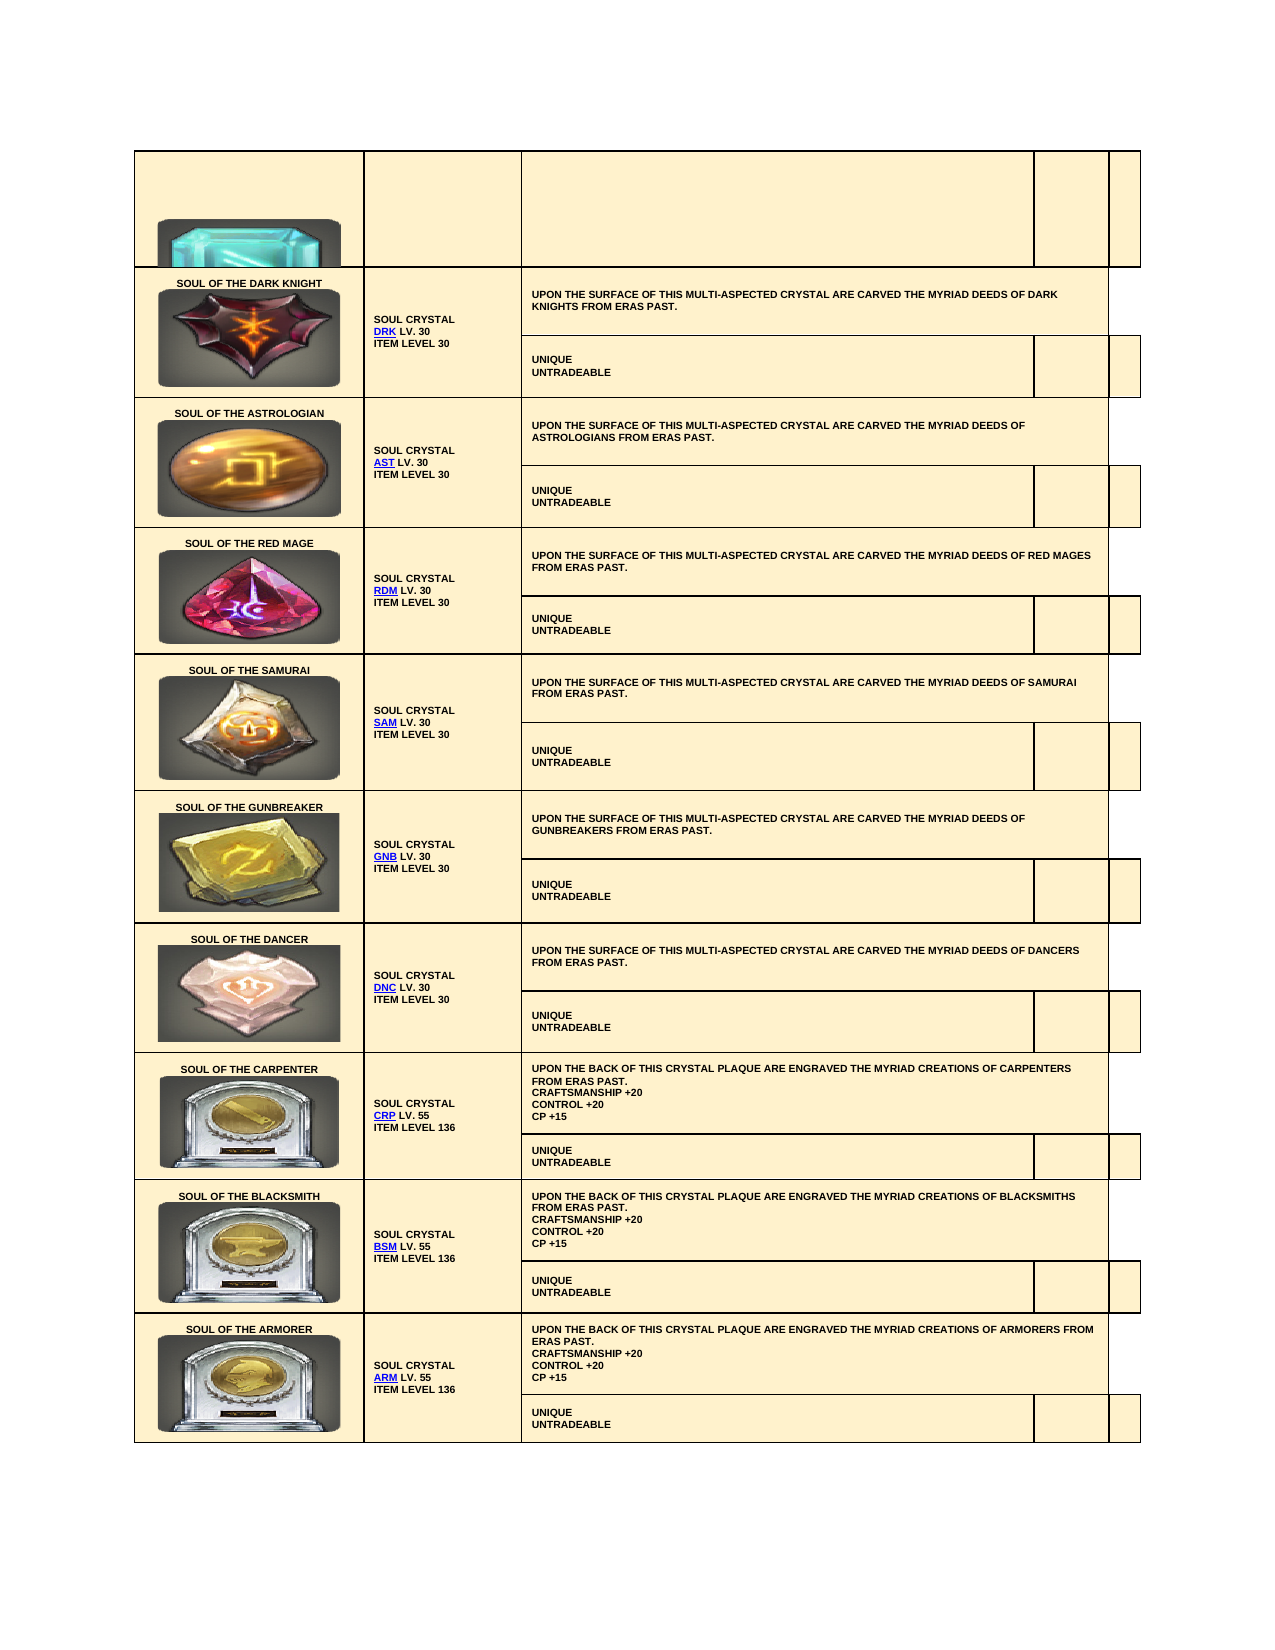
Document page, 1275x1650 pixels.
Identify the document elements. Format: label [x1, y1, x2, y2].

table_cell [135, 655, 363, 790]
picture [157, 219, 341, 267]
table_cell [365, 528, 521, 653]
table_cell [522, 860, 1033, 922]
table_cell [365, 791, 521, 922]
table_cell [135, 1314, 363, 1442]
picture [157, 420, 341, 517]
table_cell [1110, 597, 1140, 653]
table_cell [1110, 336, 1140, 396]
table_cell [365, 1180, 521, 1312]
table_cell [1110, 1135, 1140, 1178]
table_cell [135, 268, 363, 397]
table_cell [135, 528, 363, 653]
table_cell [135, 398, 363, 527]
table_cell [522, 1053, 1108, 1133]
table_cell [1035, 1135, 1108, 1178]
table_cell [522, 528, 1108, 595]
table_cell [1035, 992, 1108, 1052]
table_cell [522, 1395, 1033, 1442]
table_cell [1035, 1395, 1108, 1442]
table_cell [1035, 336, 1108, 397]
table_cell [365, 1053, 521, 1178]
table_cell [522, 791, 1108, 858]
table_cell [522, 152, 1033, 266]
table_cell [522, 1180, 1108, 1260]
picture [158, 289, 341, 387]
picture [158, 1202, 341, 1303]
picture [158, 550, 340, 644]
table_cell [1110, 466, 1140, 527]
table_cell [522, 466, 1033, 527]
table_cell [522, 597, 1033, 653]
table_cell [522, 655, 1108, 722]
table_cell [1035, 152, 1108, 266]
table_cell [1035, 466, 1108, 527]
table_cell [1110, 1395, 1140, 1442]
picture [158, 813, 340, 912]
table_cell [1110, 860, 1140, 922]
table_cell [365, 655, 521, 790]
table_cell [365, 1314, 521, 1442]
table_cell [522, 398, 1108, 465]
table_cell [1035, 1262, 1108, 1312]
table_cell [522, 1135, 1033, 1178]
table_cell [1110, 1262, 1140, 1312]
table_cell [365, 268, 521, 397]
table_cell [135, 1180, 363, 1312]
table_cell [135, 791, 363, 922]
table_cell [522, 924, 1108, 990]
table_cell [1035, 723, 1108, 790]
picture [157, 945, 341, 1042]
picture [158, 676, 340, 780]
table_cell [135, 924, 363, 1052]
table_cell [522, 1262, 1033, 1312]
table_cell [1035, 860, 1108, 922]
picture [159, 1076, 339, 1168]
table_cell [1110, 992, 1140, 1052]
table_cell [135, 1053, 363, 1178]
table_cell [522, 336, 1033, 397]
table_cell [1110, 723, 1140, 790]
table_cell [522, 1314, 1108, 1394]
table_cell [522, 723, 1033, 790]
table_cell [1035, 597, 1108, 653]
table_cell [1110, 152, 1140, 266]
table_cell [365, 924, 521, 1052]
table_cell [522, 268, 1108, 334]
picture [157, 1335, 341, 1432]
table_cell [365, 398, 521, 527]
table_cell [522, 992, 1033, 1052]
